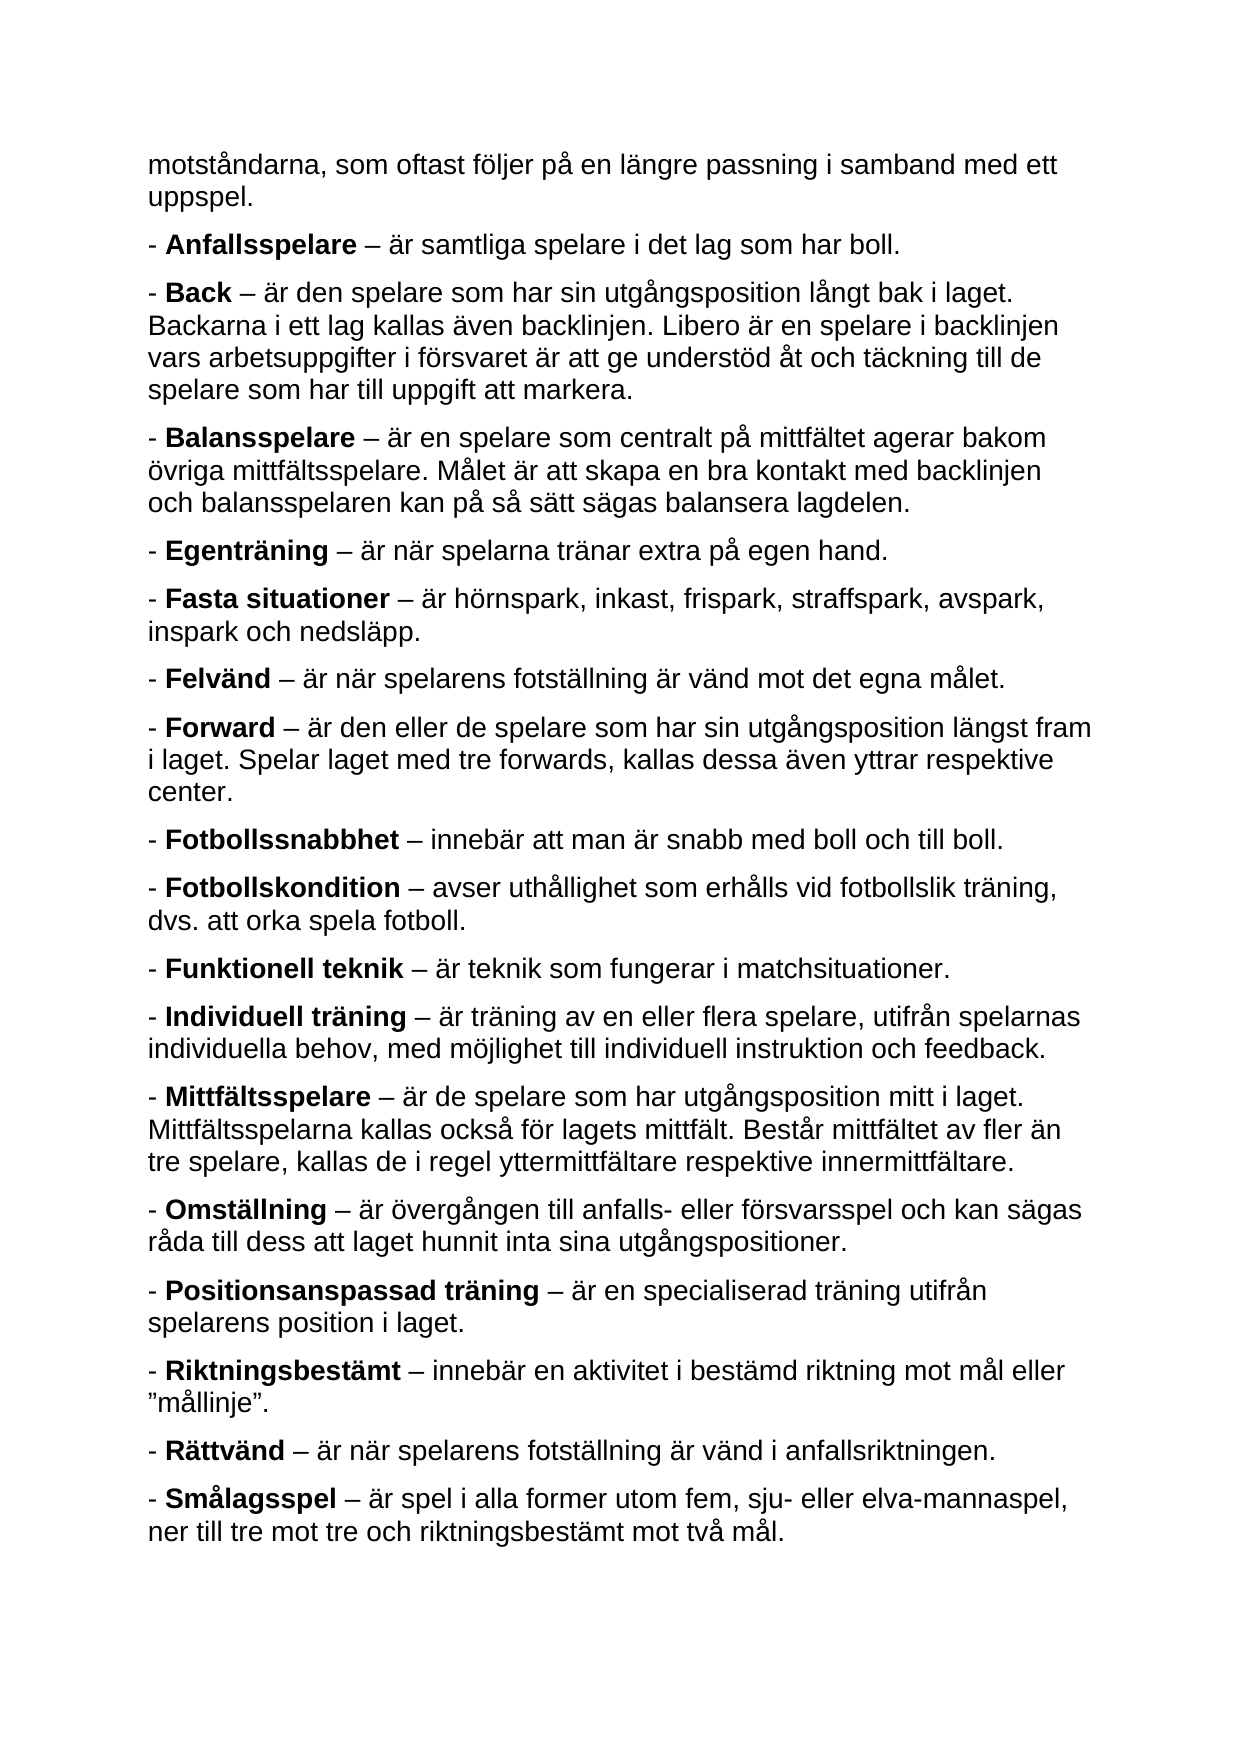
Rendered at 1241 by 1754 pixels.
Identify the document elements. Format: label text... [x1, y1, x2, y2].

text - Positionsanspassad träning – är en specialiserad träning utifrån spelarens position i laget. [148, 1273, 1093, 1338]
text - Mittfältsspelare – är de spelare som har utgångsposition mitt i laget. Mittfältsspelarna kallas också för lagets mittfält. Består mittfältet av fler än tre spelare, kallas de i regel yttermittfältare respektive innermittfältare. [148, 1080, 1093, 1177]
text - Back – är den spelare som har sin utgångsposition långt bak i laget. Backarna i ett lag kallas även backlinjen. Libero är en spelare i backlinjen vars arbetsuppgifter i försvaret är att ge understöd åt och täckning till de spelare som har till uppgift att markera. [148, 276, 1093, 406]
text - Rättvänd – är när spelarens fotställning är vänd i anfallsriktningen. [148, 1434, 1093, 1467]
text - Smålagsspel – är spel i alla former utom fem, sju- eller elva-mannaspel, ner till tre mot tre och riktningsbestämt mot två mål. [148, 1482, 1093, 1547]
text - Riktningsbestämt – innebär en aktivitet i bestämd riktning mot mål eller ”mållinje”. [148, 1354, 1093, 1419]
text - Anfallsspelare – är samtliga spelare i det lag som har boll. [148, 228, 1093, 260]
text - Fotbollskondition – avser uthållighet som erhålls vid fotbollslik träning, dvs. att orka spela fotboll. [148, 871, 1093, 936]
text - Forward – är den eller de spelare som har sin utgångsposition längst fram i laget. Spelar laget med tre forwards, kallas dessa även yttrar respektive center. [148, 711, 1093, 808]
text - Fotbollssnabbhet – innebär att man är snabb med boll och till boll. [148, 823, 1093, 856]
text - Balansspelare – är en spelare som centralt på mittfältet agerar bakom övriga mittfältsspelare. Målet är att skapa en bra kontakt med backlinjen och balansspelaren kan på så sätt sägas balansera lagdelen. [148, 421, 1093, 518]
text - Fasta situationer – är hörnspark, inkast, frispark, straffspark, avspark, inspark och nedsläpp. [148, 582, 1093, 647]
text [148, 148, 1093, 212]
text - Omställning – är övergången till anfalls- eller försvarsspel och kan sägas råda till dess att laget hunnit inta sina utgångspositioner. [148, 1193, 1093, 1258]
text - Funktionell teknik – är teknik som fungerar i matchsituationer. [148, 952, 1093, 984]
text - Felvänd – är när spelarens fotställning är vänd mot det egna målet. [148, 662, 1093, 695]
text - Individuell träning – är träning av en eller flera spelare, utifrån spelarnas individuella behov, med möjlighet till individuell instruktion och feedback. [148, 1000, 1093, 1064]
text - Egenträning – är när spelarna tränar extra på egen hand. [148, 534, 1093, 566]
